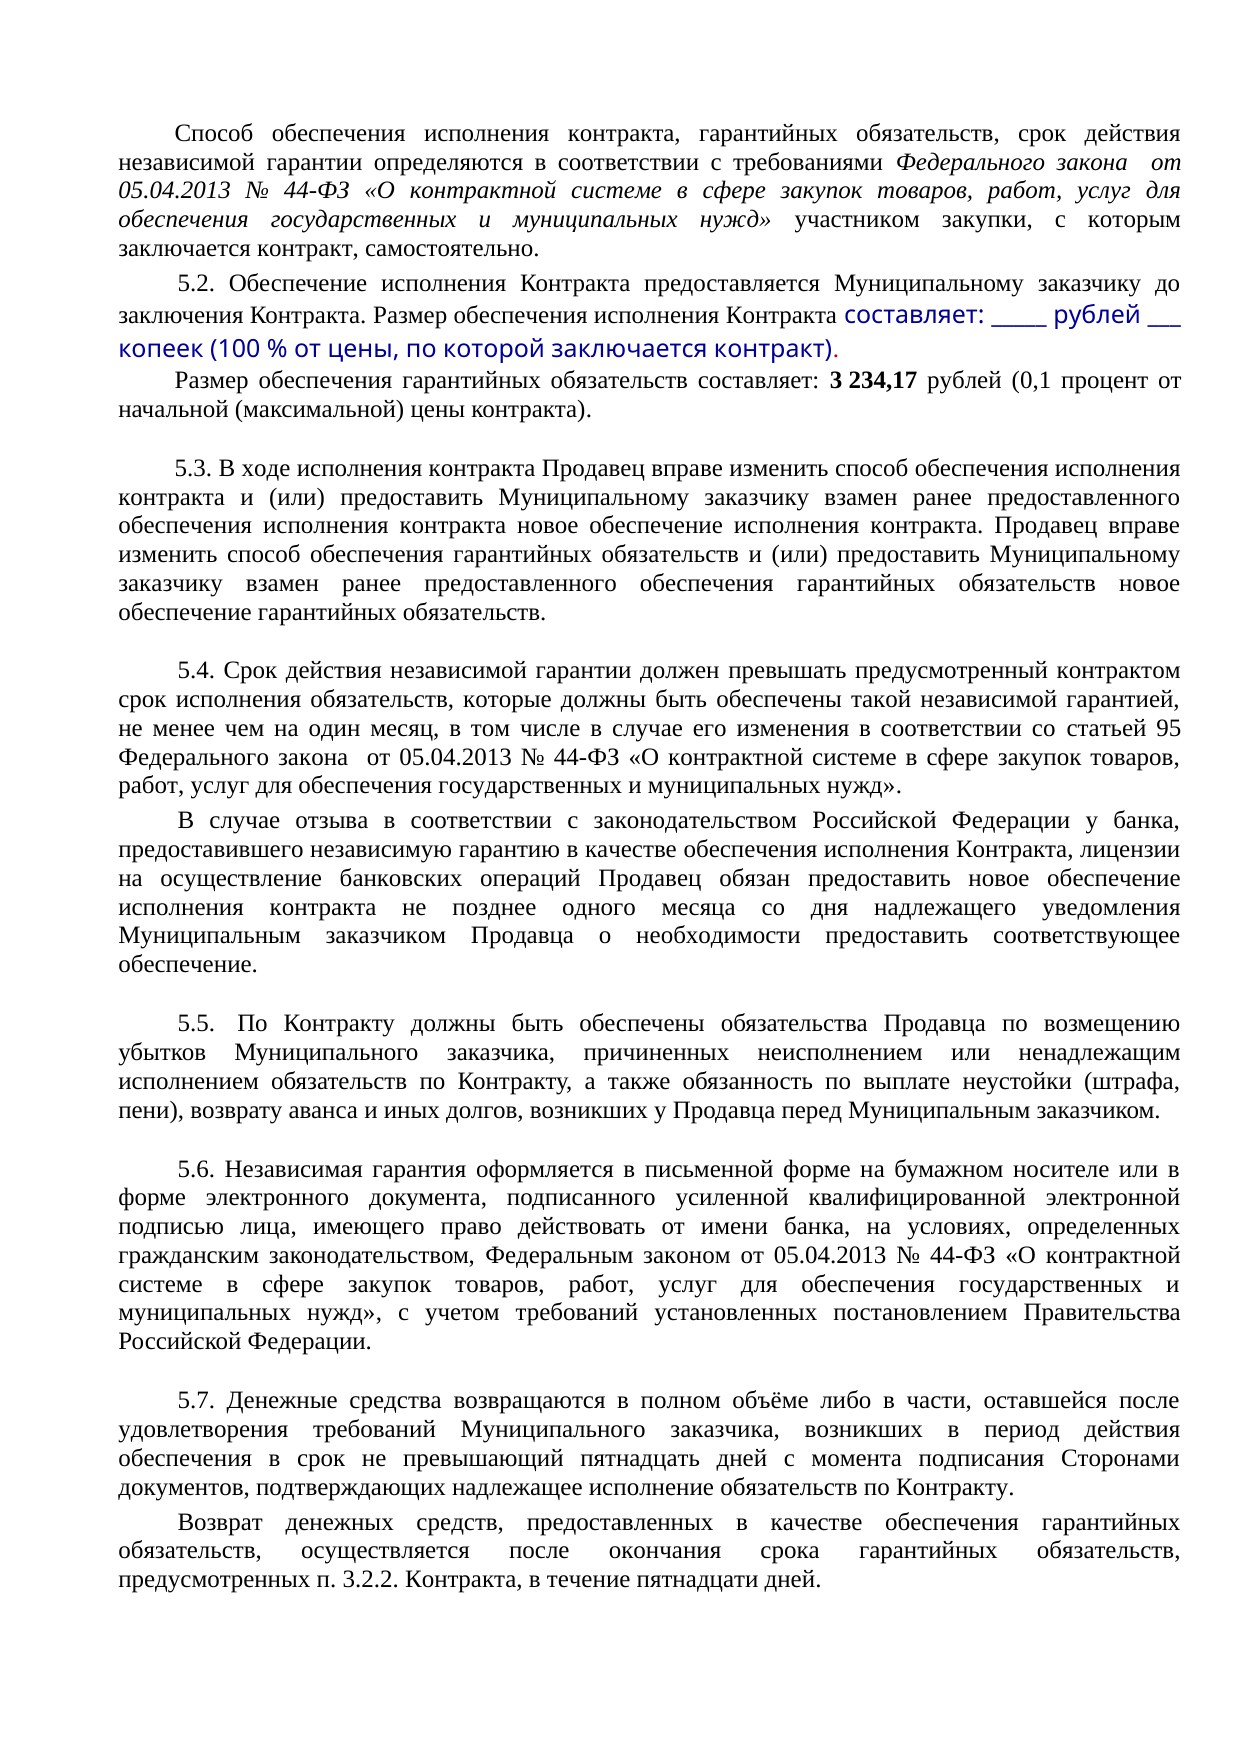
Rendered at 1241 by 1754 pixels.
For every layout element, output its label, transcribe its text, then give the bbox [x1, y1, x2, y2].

text 5.4. Срок действия независимой гарантии должен превышать предусмотренный контрактом срок исполнения обязательств, которые должны быть обеспечены такой независимой гарантией, не менее чем на один месяц, в том числе в случае его изменения в соответствии со статьей 95 Федерального закона от 05.04.2013 № 44-ФЗ «О контрактной системе в сфере закупок товаров, работ, услуг для обеспечения государственных и муниципальных нужд». [118, 656, 1181, 799]
text В случае отзыва в соответствии с законодательством Российской Федерации у банка, предоставившего независимую гарантию в качестве обеспечения исполнения Контракта, лицензии на осуществление банковских операций Продавец обязан предоставить новое обеспечение исполнения контракта не позднее одного месяца со дня надлежащего уведомления Муниципальным заказчиком Продавца о необходимости предоставить соответствующее обеспечение. [118, 806, 1181, 978]
text 5.7. Денежные средства возвращаются в полном объёме либо в части, оставшейся после удовлетворения требований Муниципального заказчика, возникших в период действия обеспечения в срок не превышающий пятнадцать дней с момента подписания Сторонами документов, подтверждающих надлежащее исполнение обязательств по Контракту. [118, 1385, 1181, 1500]
text 5.3. В ходе исполнения контракта Продавец вправе изменить способ обеспечения исполнения контракта и (или) предоставить Муниципальному заказчику взамен ранее предоставленного обеспечения исполнения контракта новое обеспечение исполнения контракта. Продавец вправе изменить способ обеспечения гарантийных обязательств и (или) предоставить Муниципальному заказчику взамен ранее предоставленного обеспечения гарантийных обязательств новое обеспечение гарантийных обязательств. [118, 453, 1181, 625]
text Возврат денежных средств, предоставленных в качестве обеспечения гарантийных обязательств, осуществляется после окончания срока гарантийных обязательств, предусмотренных п. 3.2.2. Контракта, в течение пятнадцати дней. [118, 1507, 1181, 1593]
text 5.2. Обеспечение исполнения Контракта предоставляется Муниципальному заказчику до заключения Контракта. Размер обеспечения исполнения Контракта составляет: _____ рублей ___ копеек (100 % от цены, по которой заключается контракт). [118, 268, 1181, 365]
text Размер обеспечения гарантийных обязательств составляет: 3 234,17 рублей (0,1 процент от начальной (максимальной) цены контракта). [118, 365, 1181, 422]
text 5.5. По Контракту должны быть обеспечены обязательства Продавца по возмещению убытков Муниципального заказчика, причиненных неисполнением или ненадлежащим исполнением обязательств по Контракту, а также обязанность по выплате неустойки (штрафа, пени), возврату аванса и иных долгов, возникших у Продавца перед Муниципальным заказчиком. [118, 1008, 1181, 1123]
text Способ обеспечения исполнения контракта, гарантийных обязательств, срок действия независимой гарантии определяются в соответствии с требованиями Федерального закона от 05.04.2013 № 44-ФЗ «О контрактной системе в сфере закупок товаров, работ, услуг для обеспечения государственных и муниципальных нужд» участником закупки, с которым заключается контракт, самостоятельно. [118, 118, 1181, 262]
text 5.6. Независимая гарантия оформляется в письменной форме на бумажном носителе или в форме электронного документа, подписанного усиленной квалифицированной электронной подписью лица, имеющего право действовать от имени банка, на условиях, определенных гражданским законодательством, Федеральным законом от 05.04.2013 № 44-ФЗ «О контрактной системе в сфере закупок товаров, работ, услуг для обеспечения государственных и муниципальных нужд», с учетом требований установленных постановлением Правительства Российской Федерации. [118, 1154, 1181, 1355]
